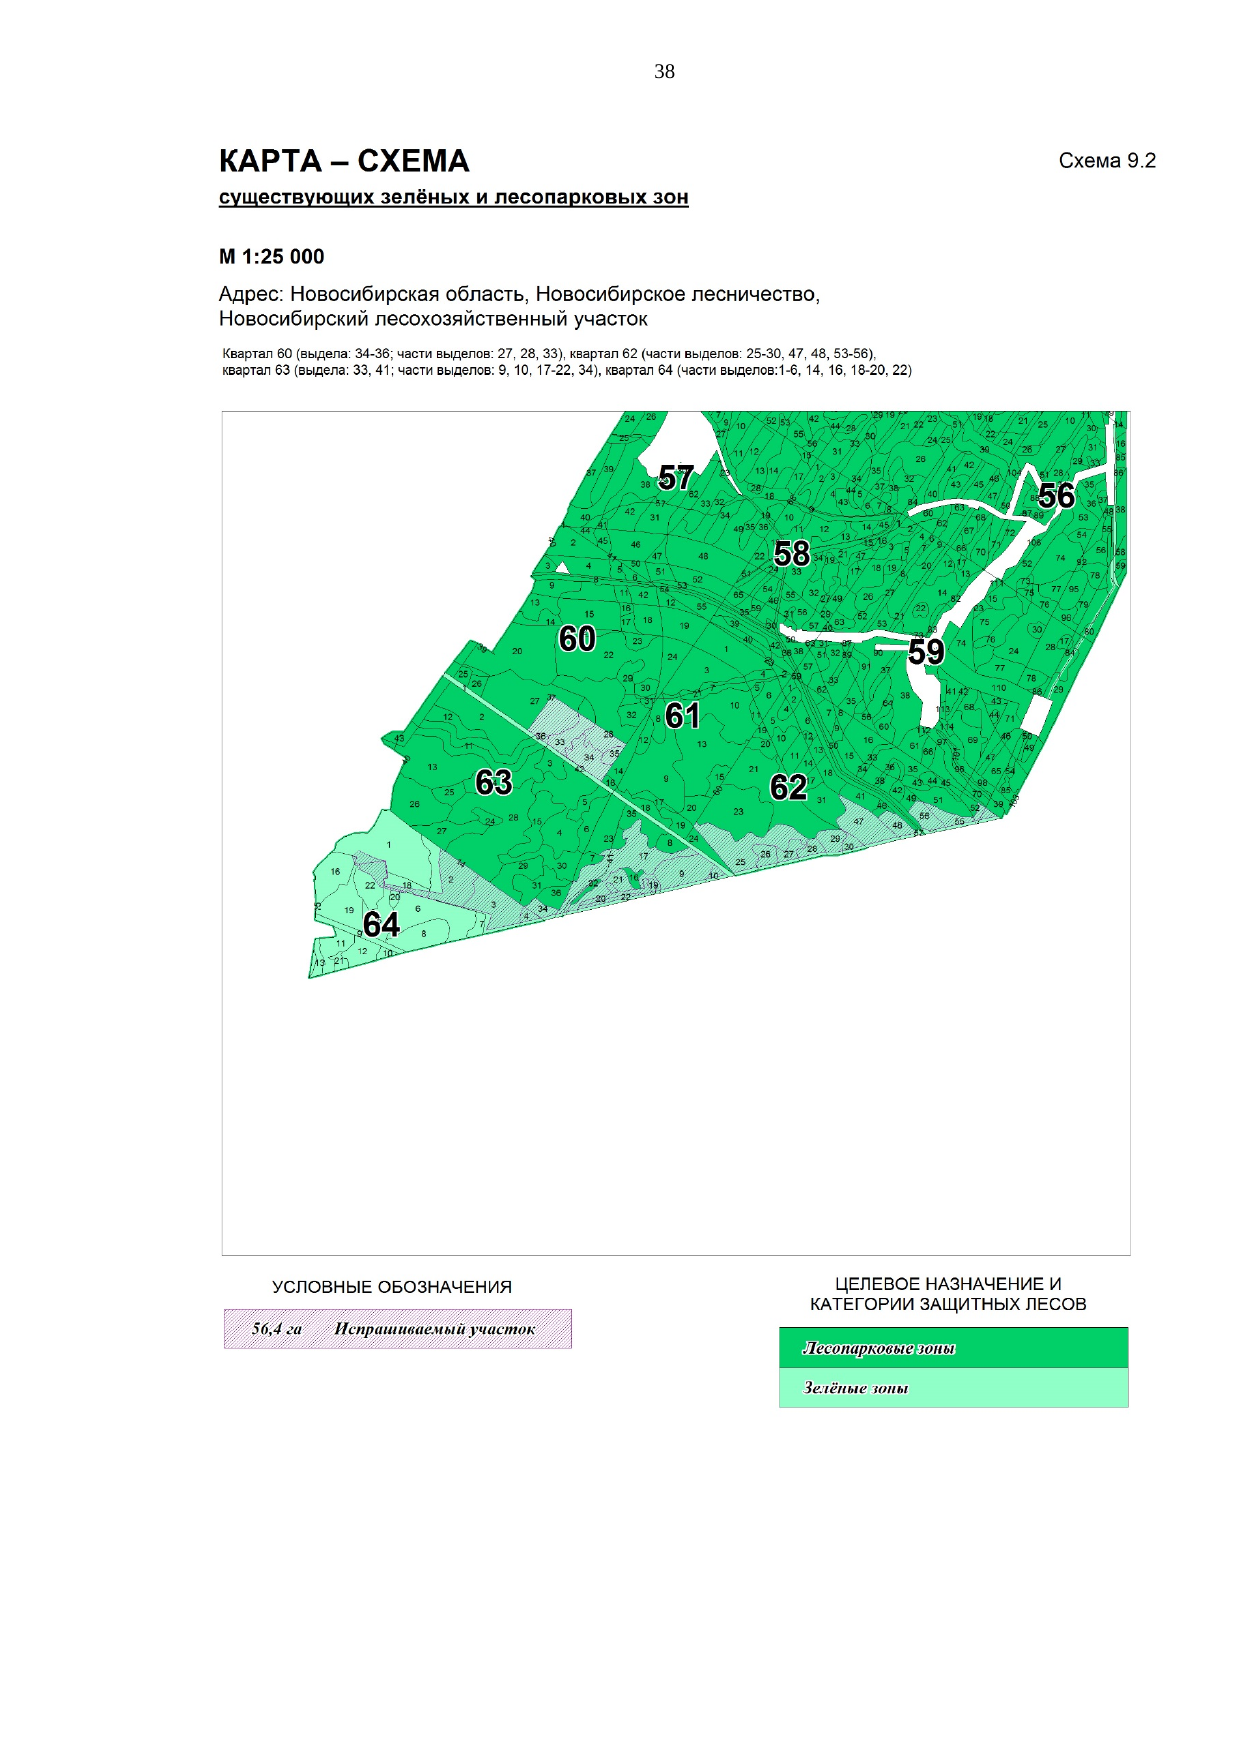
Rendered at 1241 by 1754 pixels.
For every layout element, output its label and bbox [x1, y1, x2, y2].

picture [147, 118, 1182, 1579]
